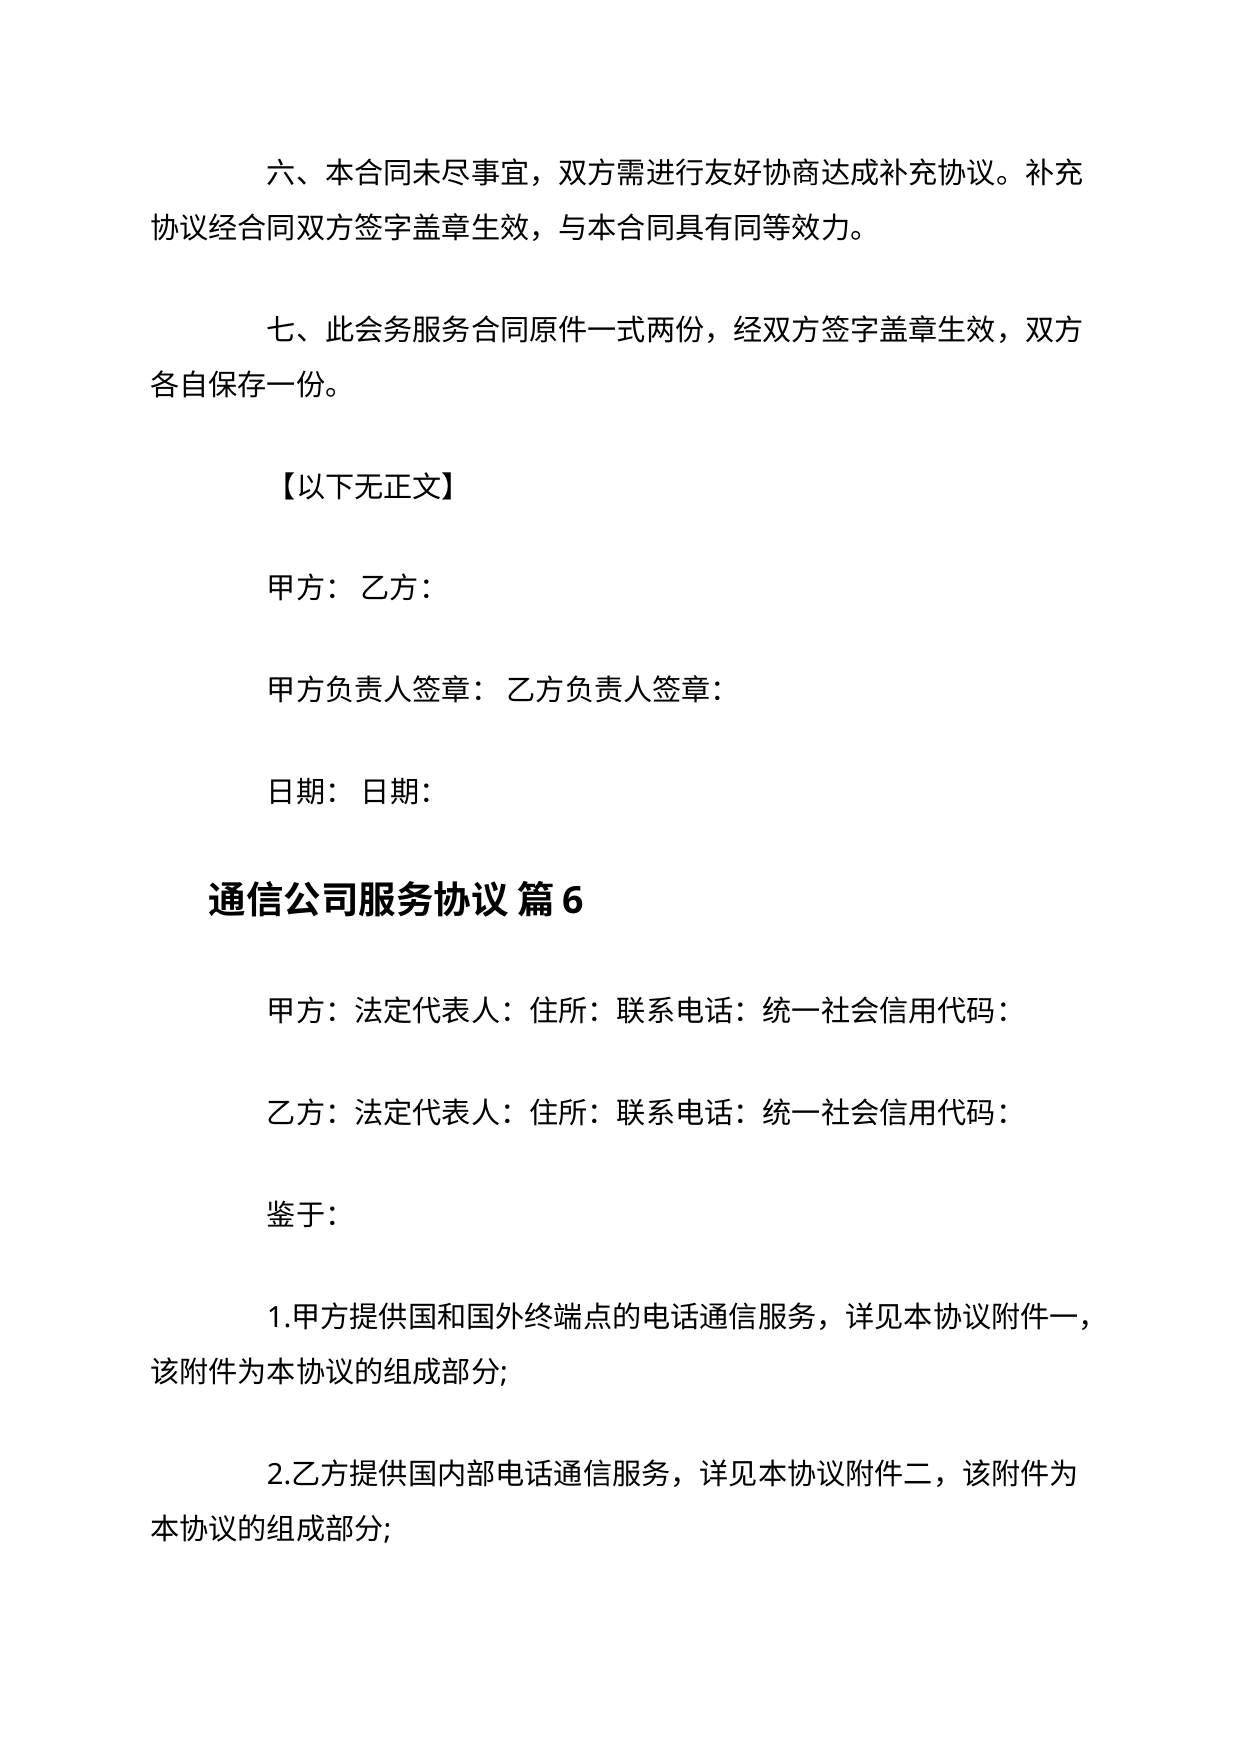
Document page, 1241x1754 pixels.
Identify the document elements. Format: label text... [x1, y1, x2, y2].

text 通信公司服务协议 篇6 [150, 870, 1090, 925]
text 1.甲方提供国和国外终端点的电话通信服务，详见本协议附件一，该附件为本协议的组成部分; [150, 1293, 1090, 1391]
text 甲方： 乙方： [150, 565, 1090, 607]
text 2.乙方提供国内部电话通信服务，详见本协议附件二，该附件为本协议的组成部分; [150, 1450, 1090, 1548]
text 【以下无正文】 [150, 463, 1090, 506]
text 甲方负责人签章： 乙方负责人签章： [150, 667, 1090, 709]
text 七、此会务服务合同原件一式两份，经双方签字盖章生效，双方各自保存一份。 [150, 307, 1090, 404]
text 乙方：法定代表人：住所：联系电话：统一社会信用代码： [150, 1090, 1090, 1132]
text 甲方：法定代表人：住所：联系电话：统一社会信用代码： [150, 988, 1090, 1030]
text 六、本合同未尽事宜，双方需进行友好协商达成补充协议。补充协议经合同双方签字盖章生效，与本合同具有同等效力。 [150, 150, 1090, 247]
text 鉴于： [150, 1192, 1090, 1234]
text 日期： 日期： [150, 769, 1090, 811]
